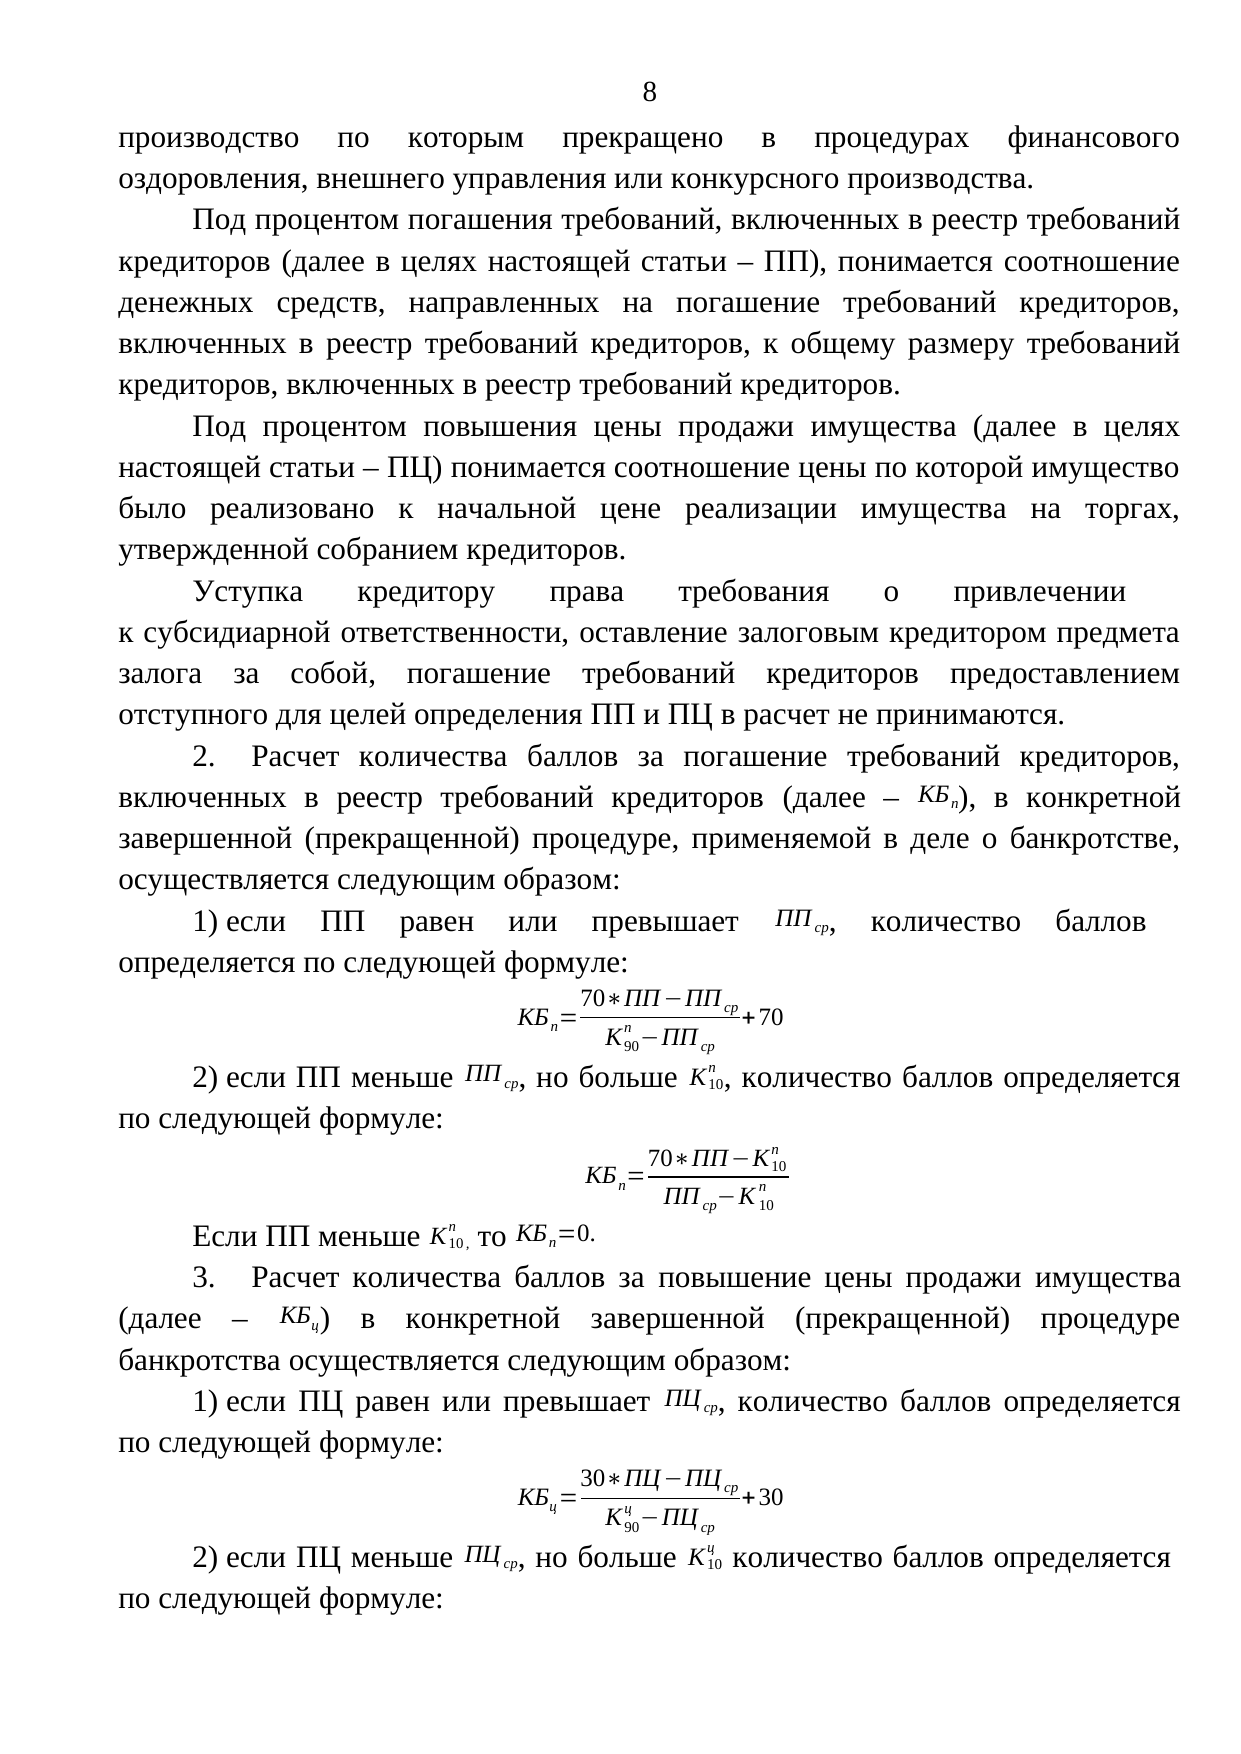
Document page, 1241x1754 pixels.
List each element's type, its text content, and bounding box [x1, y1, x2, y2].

list Расчет количества баллов за погашение требований кредиторов, включенных в реестр требований кредиторов (далее – ), в конкретной завершенной (прекращенной) процедуре, применяемой в деле о банкротстве, осуществляется следующим образом: [118, 737, 1181, 897]
text Уступка кредитору права требования о привлечении к субсидиарной ответственности, оставление залоговым кредитором предмета залога за собой, погашение требований кредиторов предоставлением отступного для целей определения ПП и ПЦ в расчет не принимаются. [118, 572, 1181, 732]
text 2) если ПЦ меньше , но больше количество баллов определяется по следующей формуле: [118, 1538, 1181, 1615]
text Под процентом погашения требований, включенных в реестр требований кредиторов (далее в целях настоящей статьи – ПП), понимается соотношение денежных средств, направленных на погашение требований кредиторов, включенных в реестр требований кредиторов, к общему размеру требований кредиторов, включенных в реестр требований кредиторов. [118, 201, 1181, 402]
list Расчет количества баллов за повышение цены продажи имущества (далее – ) в конкретной завершенной (прекращенной) процедуре банкротства осуществляется следующим образом: [118, 1258, 1181, 1377]
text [118, 118, 1181, 195]
text 1) если ПЦ равен или превышает , количество баллов определяется по следующей формуле: [118, 1382, 1181, 1459]
text Если ПП меньше то [118, 1217, 1181, 1253]
text 1) если ПП равен или превышает , количество баллов определяется по следующей формуле: [118, 902, 1181, 979]
text Под процентом повышения цены продажи имущества (далее в целях настоящей статьи – ПЦ) понимается соотношение цены по которой имущество было реализовано к начальной цене реализации имущества на торгах, утвержденной собранием кредиторов. [118, 407, 1181, 567]
text 2) если ПП меньше , но больше , количество баллов определяется по следующей формуле: [118, 1058, 1181, 1135]
